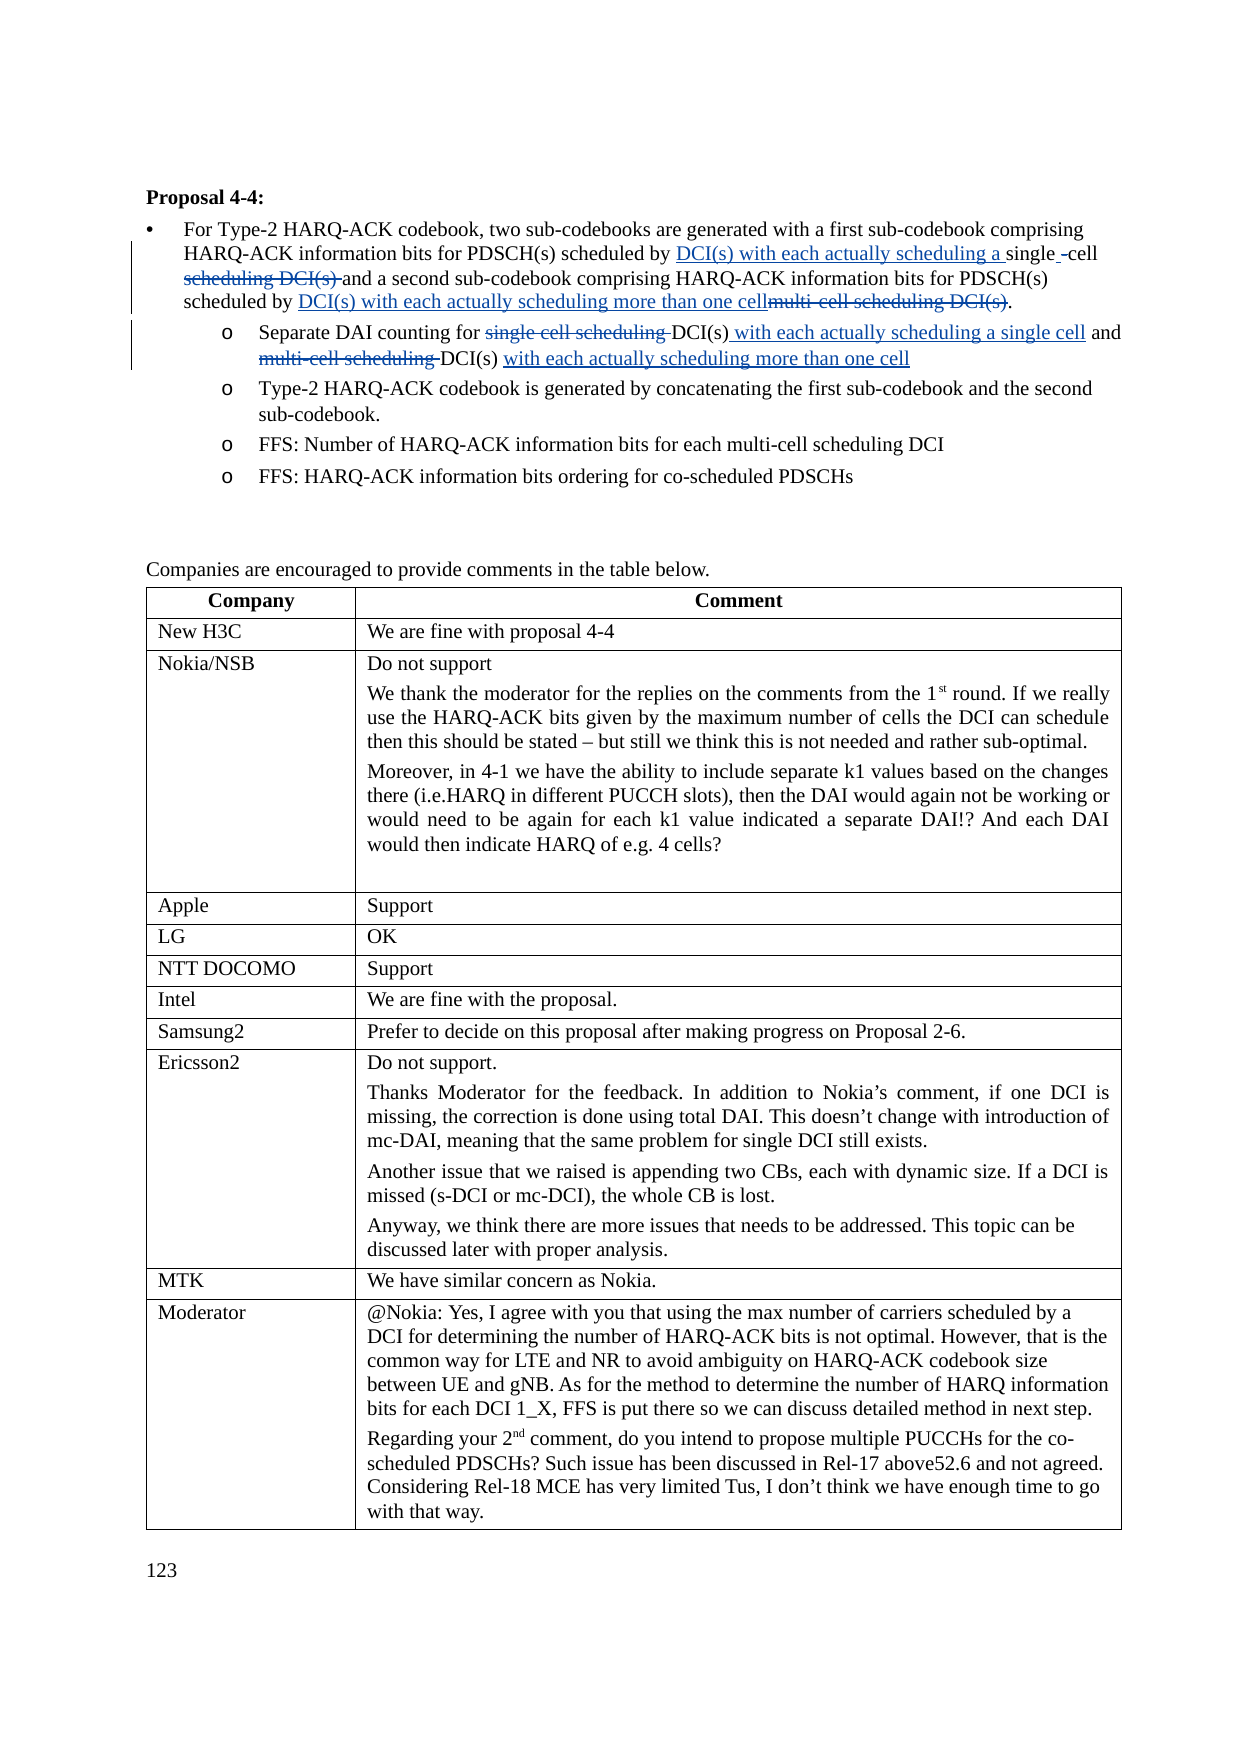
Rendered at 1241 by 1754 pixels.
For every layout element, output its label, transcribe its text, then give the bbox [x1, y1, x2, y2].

table_cell Intel [147, 987, 355, 1017]
table_cell LG [147, 925, 355, 955]
table_cell Nokia/NSB [147, 651, 355, 892]
list Type-2 HARQ-ACK codebook is generated by concatenating the first sub-codebook and the second sub-codebook. [221, 376, 1122, 426]
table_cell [356, 1300, 1121, 1529]
table_cell Support [356, 893, 1121, 923]
table_cell Prefer to decide on this proposal after making progress on Proposal 2-6. [356, 1019, 1121, 1049]
table_cell We are fine with proposal 4-4 [356, 619, 1121, 649]
subtitle Proposal 4-4: [146, 185, 1122, 209]
table_cell Do not support We thank the moderator for the replies on the comments from the 1st round. If we really use the HARQ-ACK bits given by the maximum number of cells the DCI can schedule then this should be stated – but still we think this is not needed and rather sub-optimal. Moreover, in 4-1 we have the ability to include separate k1 values based on the changes there (i.e.HARQ in different PUCCH slots), then the DAI would again not be working or would need to be again for each k1 value indicated a separate DAI!? And each DAI would then indicate HARQ of e.g. 4 cells? [356, 651, 1121, 892]
text Companies are encouraged to provide comments in the table below. [146, 556, 1122, 581]
table_cell NTT DOCOMO [147, 956, 355, 986]
table_cell Ericsson2 [147, 1050, 355, 1267]
table_cell Moderator [147, 1300, 355, 1529]
table_cell Support [356, 956, 1121, 986]
table_header Comment [356, 588, 1121, 618]
table_cell Do not support. Thanks Moderator for the feedback. In addition to Nokia’s comment, if one DCI is missing, the correction is done using total DAI. This doesn’t change with introduction of mc-DAI, meaning that the same problem for single DCI still exists. Another issue that we raised is appending two CBs, each with dynamic size. If a DCI is missed (s-DCI or mc-DCI), the whole CB is lost. Anyway, we think there are more issues that needs to be addressed. This topic can be discussed later with proper analysis. [356, 1050, 1121, 1267]
table_cell MTK [147, 1269, 355, 1299]
list FFS: Number of HARQ-ACK information bits for each multi-cell scheduling DCI [221, 432, 1122, 458]
table_cell OK [356, 925, 1121, 955]
table_header Company [147, 588, 355, 618]
table_cell Samsung2 [147, 1019, 355, 1049]
list Separate DAI counting for DCI(s) and DCI(s) [221, 320, 1122, 369]
table_cell We are fine with the proposal. [356, 987, 1121, 1017]
list For Type-2 HARQ-ACK codebook, two sub-codebooks are generated with a first sub-codebook comprising HARQ-ACK information bits for PDSCH(s) scheduled by singlecell and a second sub-codebook comprising HARQ-ACK information bits for PDSCH(s) scheduled by . [146, 217, 1122, 313]
table_cell We have similar concern as Nokia. [356, 1269, 1121, 1299]
table_cell Apple [147, 893, 355, 923]
list FFS: HARQ-ACK information bits ordering for co-scheduled PDSCHs [221, 464, 1122, 489]
table_cell New H3C [147, 619, 355, 649]
